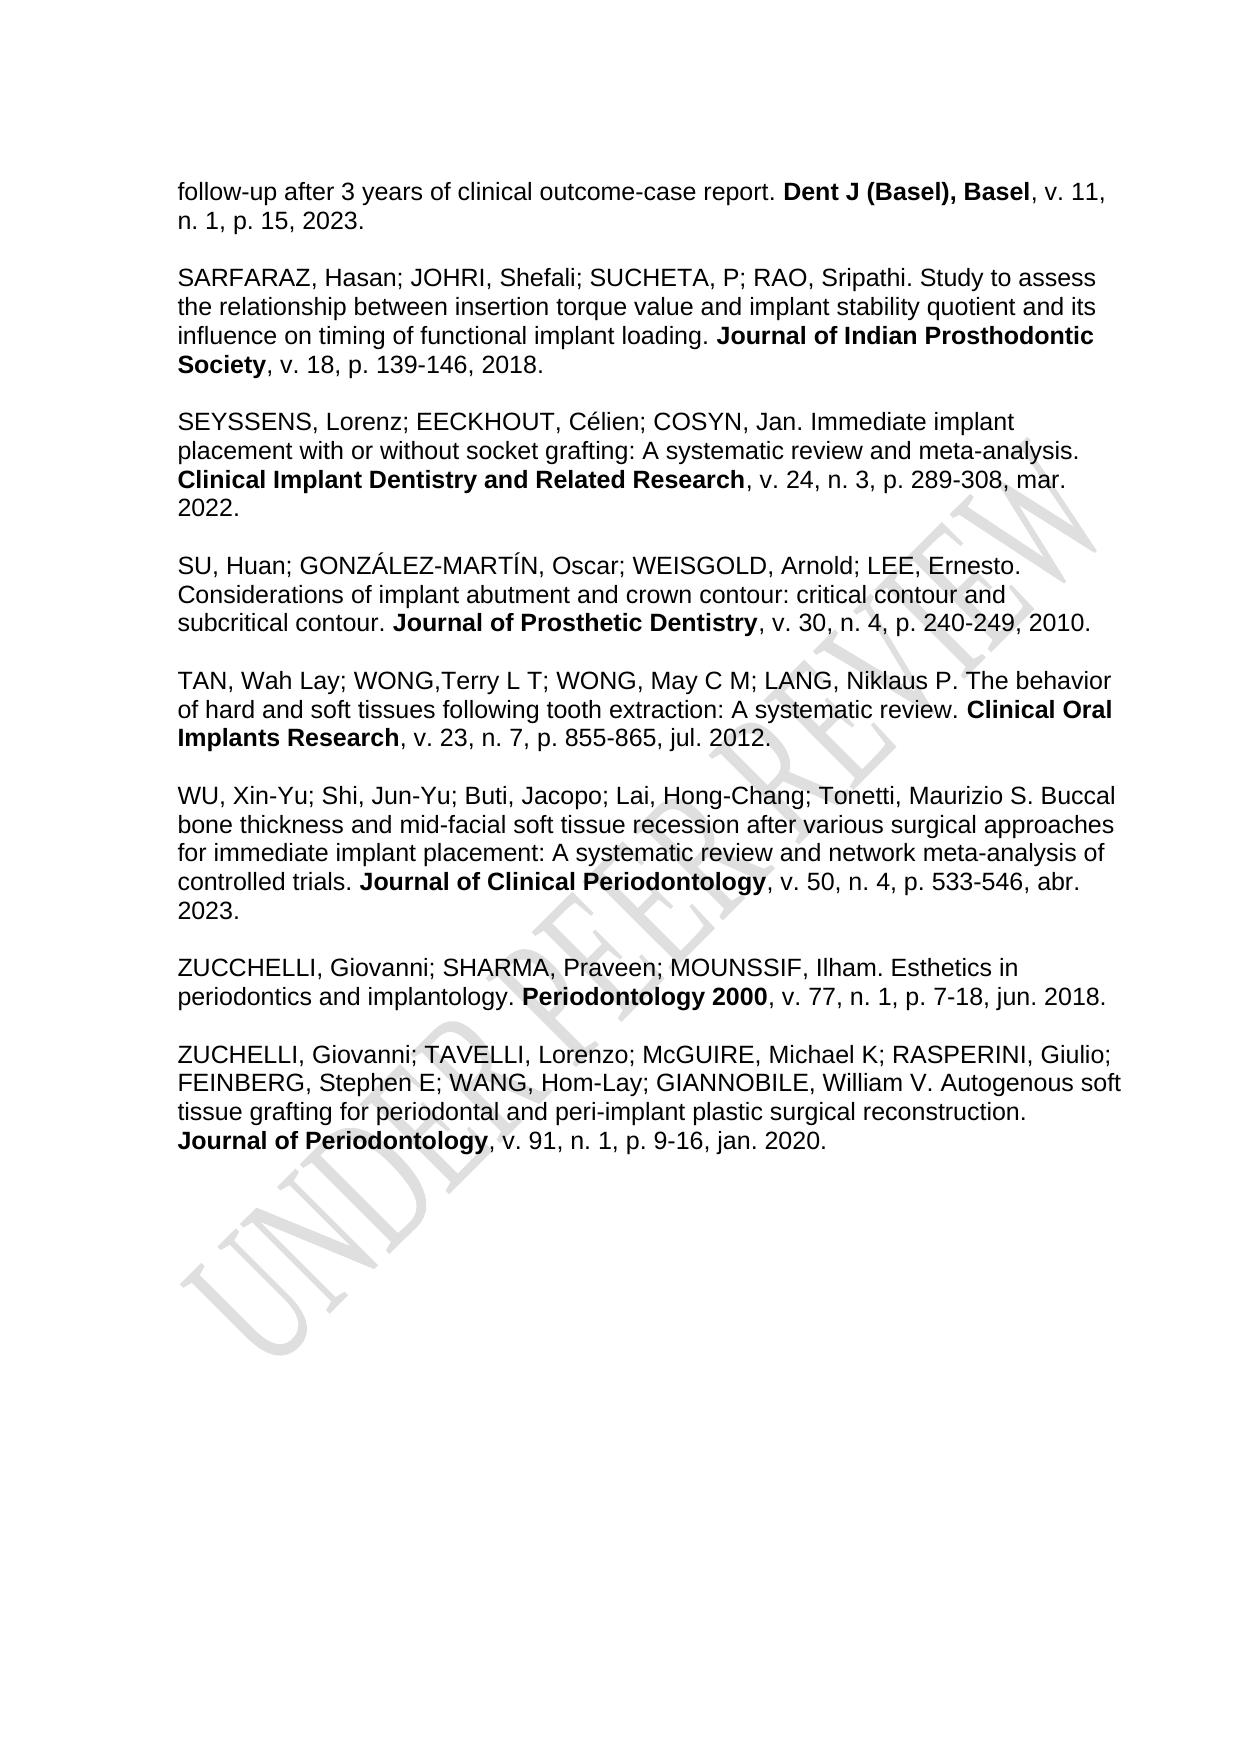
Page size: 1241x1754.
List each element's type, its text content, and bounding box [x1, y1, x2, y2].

text SEYSSENS, Lorenz; EECKHOUT, Célien; COSYN, Jan. Immediate implant placement with or without socket grafting: A systematic review and meta-analysis. Clinical Implant Dentistry and Related Research, v. 24, n. 3, p. 289-308, mar. 2022. [177, 407, 1122, 522]
text WU, Xin-Yu; Shi, Jun-Yu; Buti, Jacopo; Lai, Hong-Chang; Tonetti, Maurizio S. Buccal bone thickness and mid-facial soft tissue recession after various surgical approaches for immediate implant placement: A systematic review and network meta-analysis of controlled trials. Journal of Clinical Periodontology, v. 50, n. 4, p. 533-546, abr. 2023. [177, 781, 1122, 925]
text ZUCCHELLI, Giovanni; SHARMA, Praveen; MOUNSSIF, Ilham. Esthetics in periodontics and implantology. Periodontology 2000, v. 77, n. 1, p. 7-18, jun. 2018. [177, 953, 1122, 1011]
text SARFARAZ, Hasan; JOHRI, Shefali; SUCHETA, P; RAO, Sripathi. Study to assess the relationship between insertion torque value and implant stability quotient and its influence on timing of functional implant loading. Journal of Indian Prosthodontic Society, v. 18, p. 139-146, 2018. [177, 263, 1122, 378]
text TAN, Wah Lay; WONG,Terry L T; WONG, May C M; LANG, Niklaus P. The behavior of hard and soft tissues following tooth extraction: A systematic review. Clinical Oral Implants Research, v. 23, n. 7, p. 855-865, jul. 2012. [177, 666, 1122, 752]
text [177, 177, 1122, 235]
text SU, Huan; GONZÁLEZ-MARTÍN, Oscar; WEISGOLD, Arnold; LEE, Ernesto. Considerations of implant abutment and crown contour: critical contour and subcritical contour. Journal of Prosthetic Dentistry, v. 30, n. 4, p. 240-249, 2010. [177, 551, 1122, 637]
text ZUCHELLI, Giovanni; TAVELLI, Lorenzo; McGUIRE, Michael K; RASPERINI, Giulio; FEINBERG, Stephen E; WANG, Hom-Lay; GIANNOBILE, William V. Autogenous soft tissue grafting for periodontal and peri-implant plastic surgical reconstruction. Journal of Periodontology, v. 91, n. 1, p. 9-16, jan. 2020. [177, 1040, 1122, 1155]
